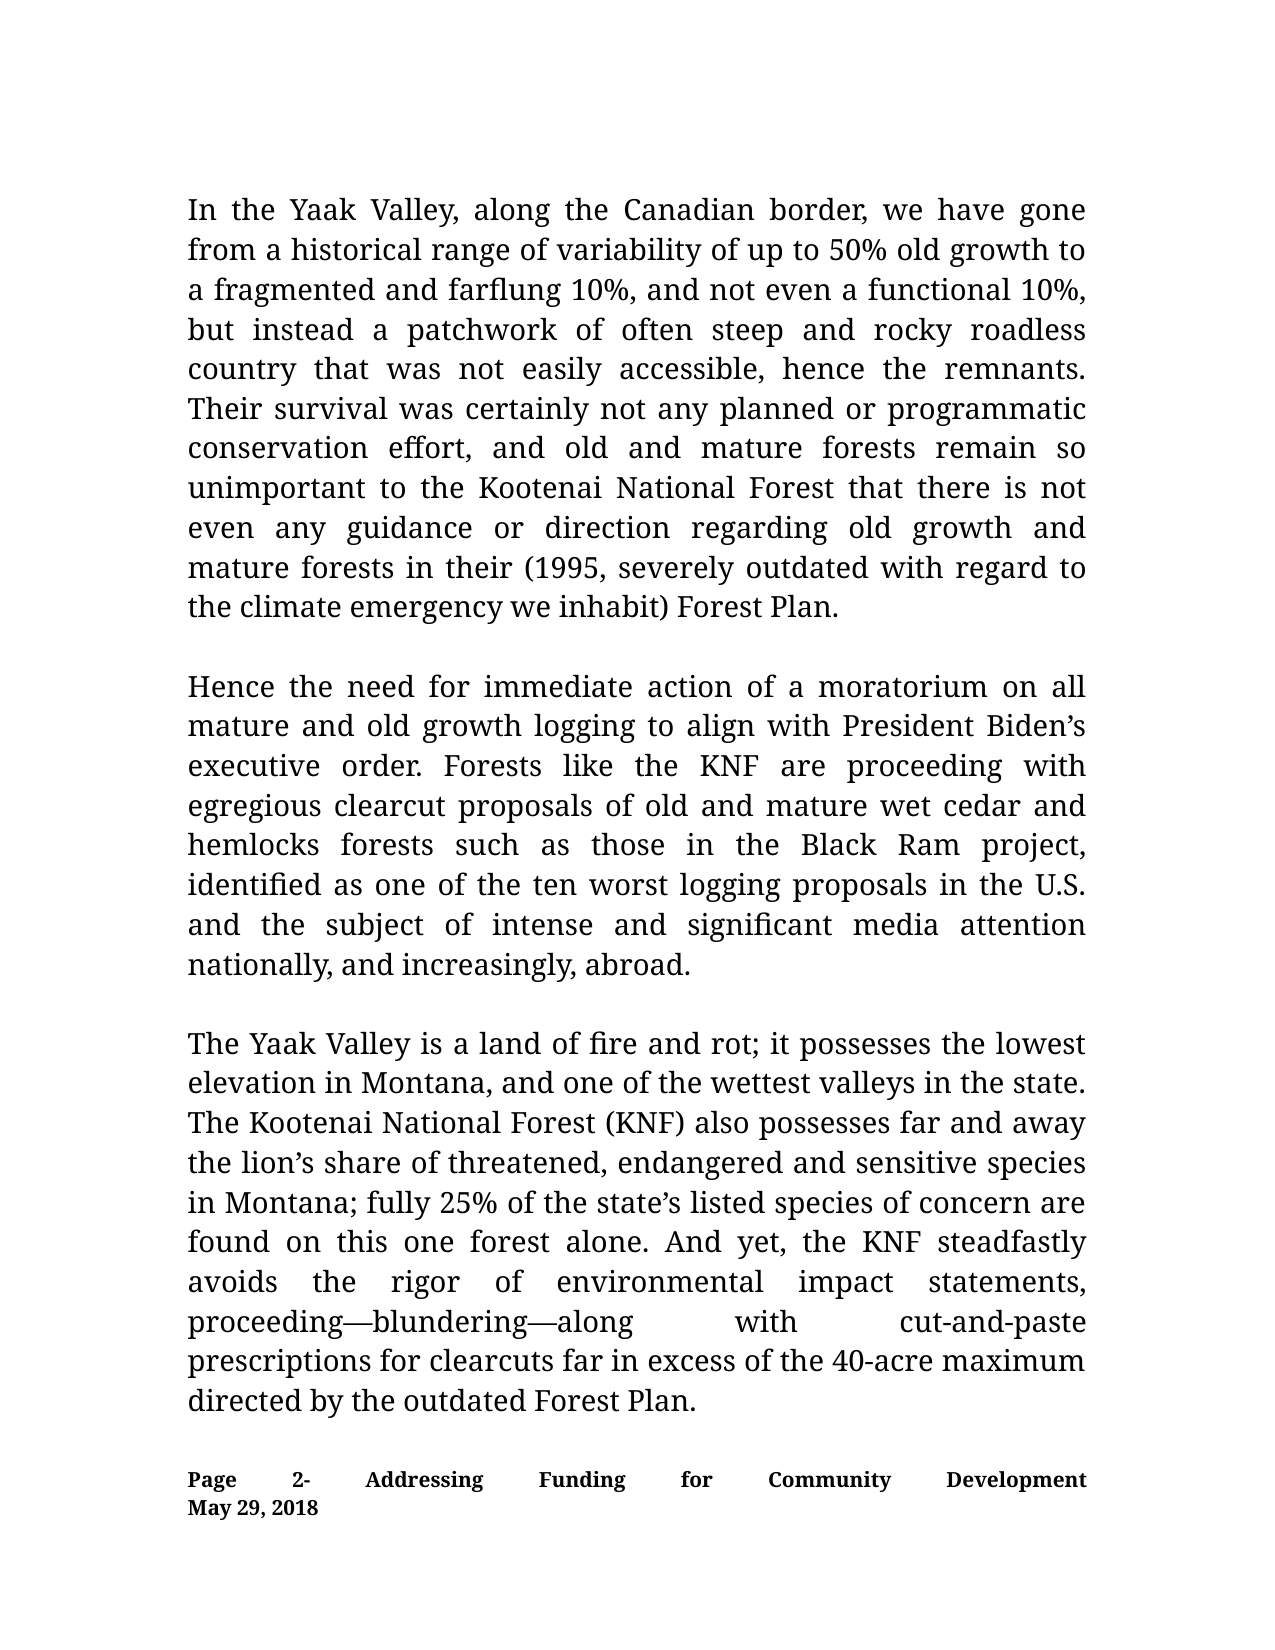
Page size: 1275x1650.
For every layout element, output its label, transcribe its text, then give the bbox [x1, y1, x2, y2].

text In the Yaak Valley, along the Canadian border, we have gone from a historical range of variability of up to 50% old growth to a fragmented and farflung 10%, and not even a functional 10%, but instead a patchwork of often steep and rocky roadless country that was not easily accessible, hence the remnants. Their survival was certainly not any planned or programmatic conservation effort, and old and mature forests remain so unimportant to the Kootenai National Forest that there is not even any guidance or direction regarding old growth and mature forests in their (1995, severely outdated with regard to the climate emergency we inhabit) Forest Plan. [187, 190, 1087, 626]
text The Yaak Valley is a land of fire and rot; it possesses the lowest elevation in Montana, and one of the wettest valleys in the state. The Kootenai National Forest (KNF) also possesses far and away the lion’s share of threatened, endangered and sensitive species in Montana; fully 25% of the state’s listed species of concern are found on this one forest alone. And yet, the KNF steadfastly avoids the rigor of environmental impact statements, proceeding—blundering—along with cut-and-paste prescriptions for clearcuts far in excess of the 40-acre maximum directed by the outdated Forest Plan. [187, 1023, 1087, 1420]
text Hence the need for immediate action of a moratorium on all mature and old growth logging to align with President Biden’s executive order. Forests like the KNF are proceeding with egregious clearcut proposals of old and mature wet cedar and hemlocks forests such as those in the Black Ram project, identified as one of the ten worst logging proposals in the U.S. and the subject of intense and significant media attention nationally, and increasingly, abroad. [187, 666, 1087, 983]
